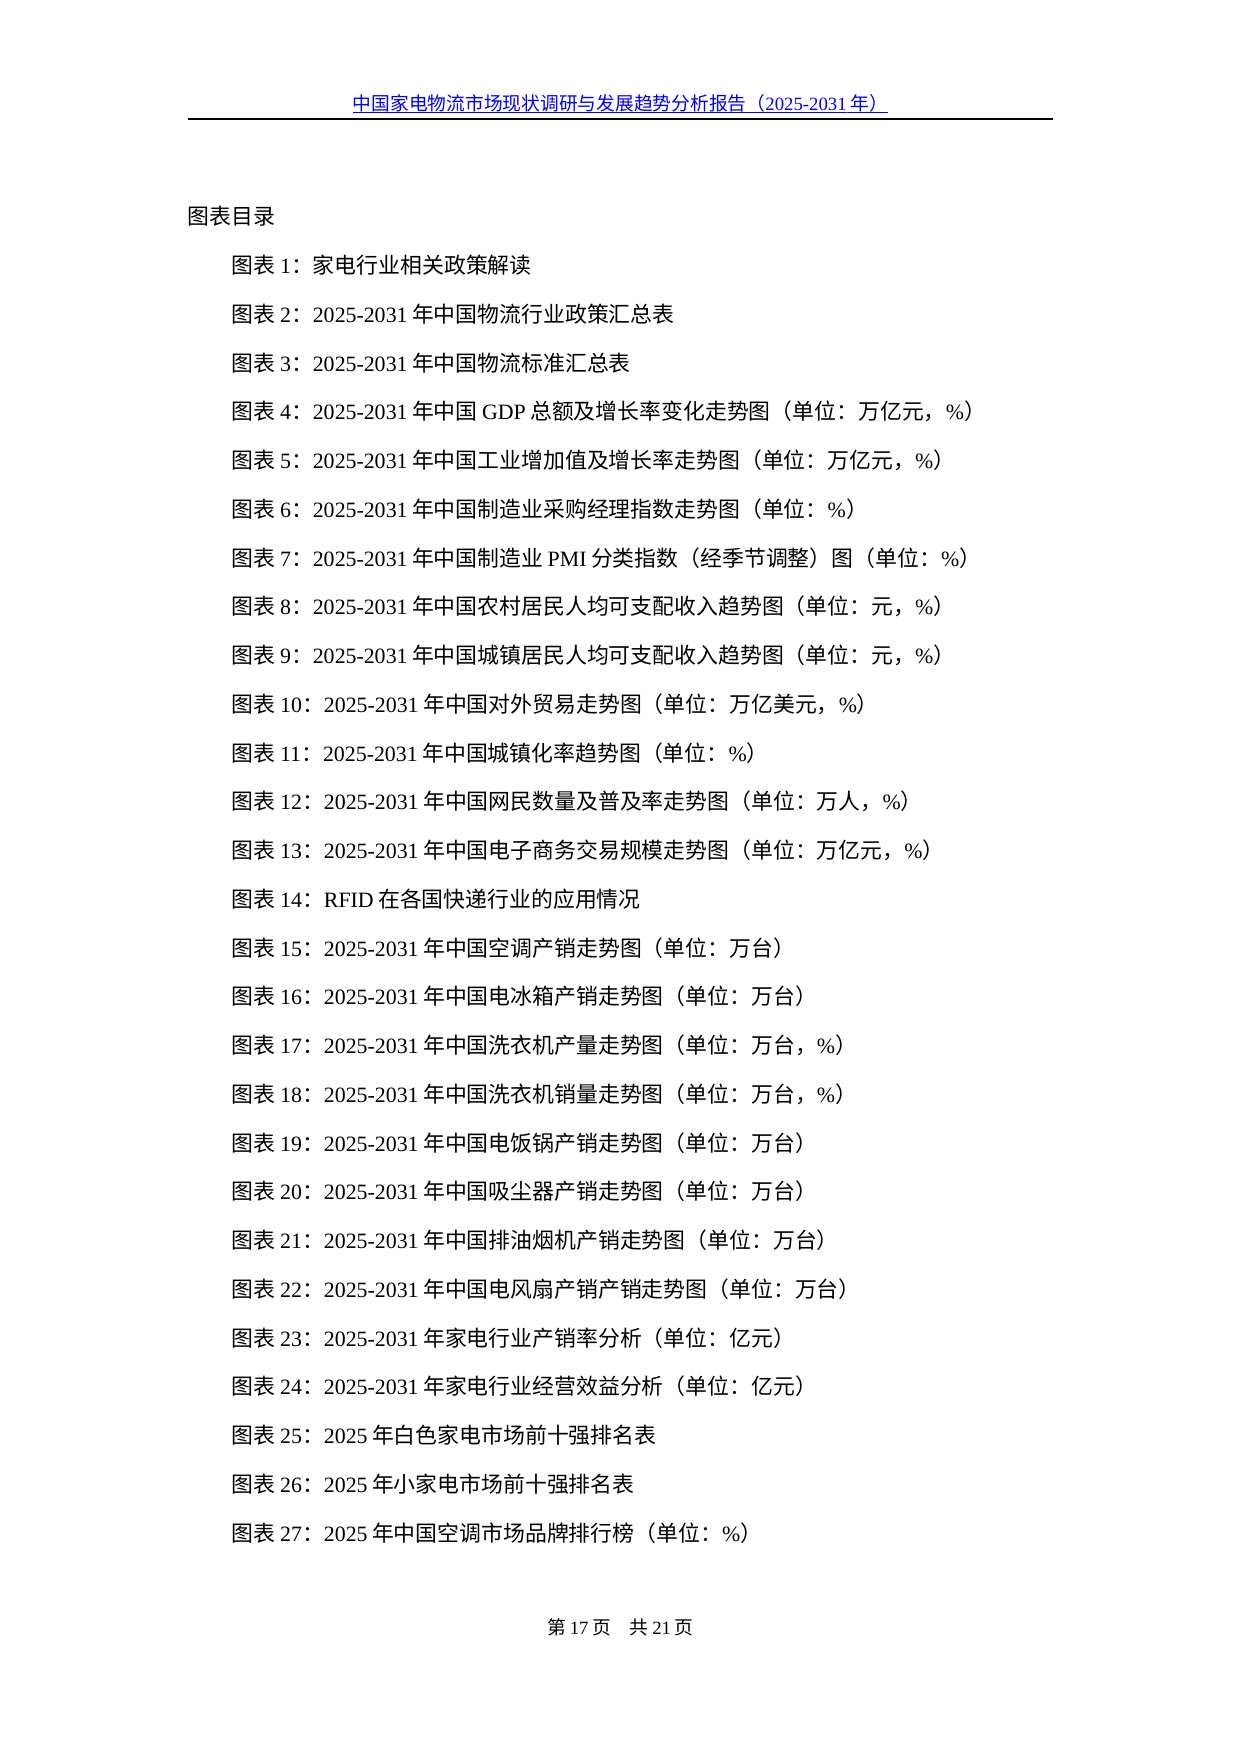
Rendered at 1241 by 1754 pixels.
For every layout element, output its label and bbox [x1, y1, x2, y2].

text [187, 150, 1053, 1548]
